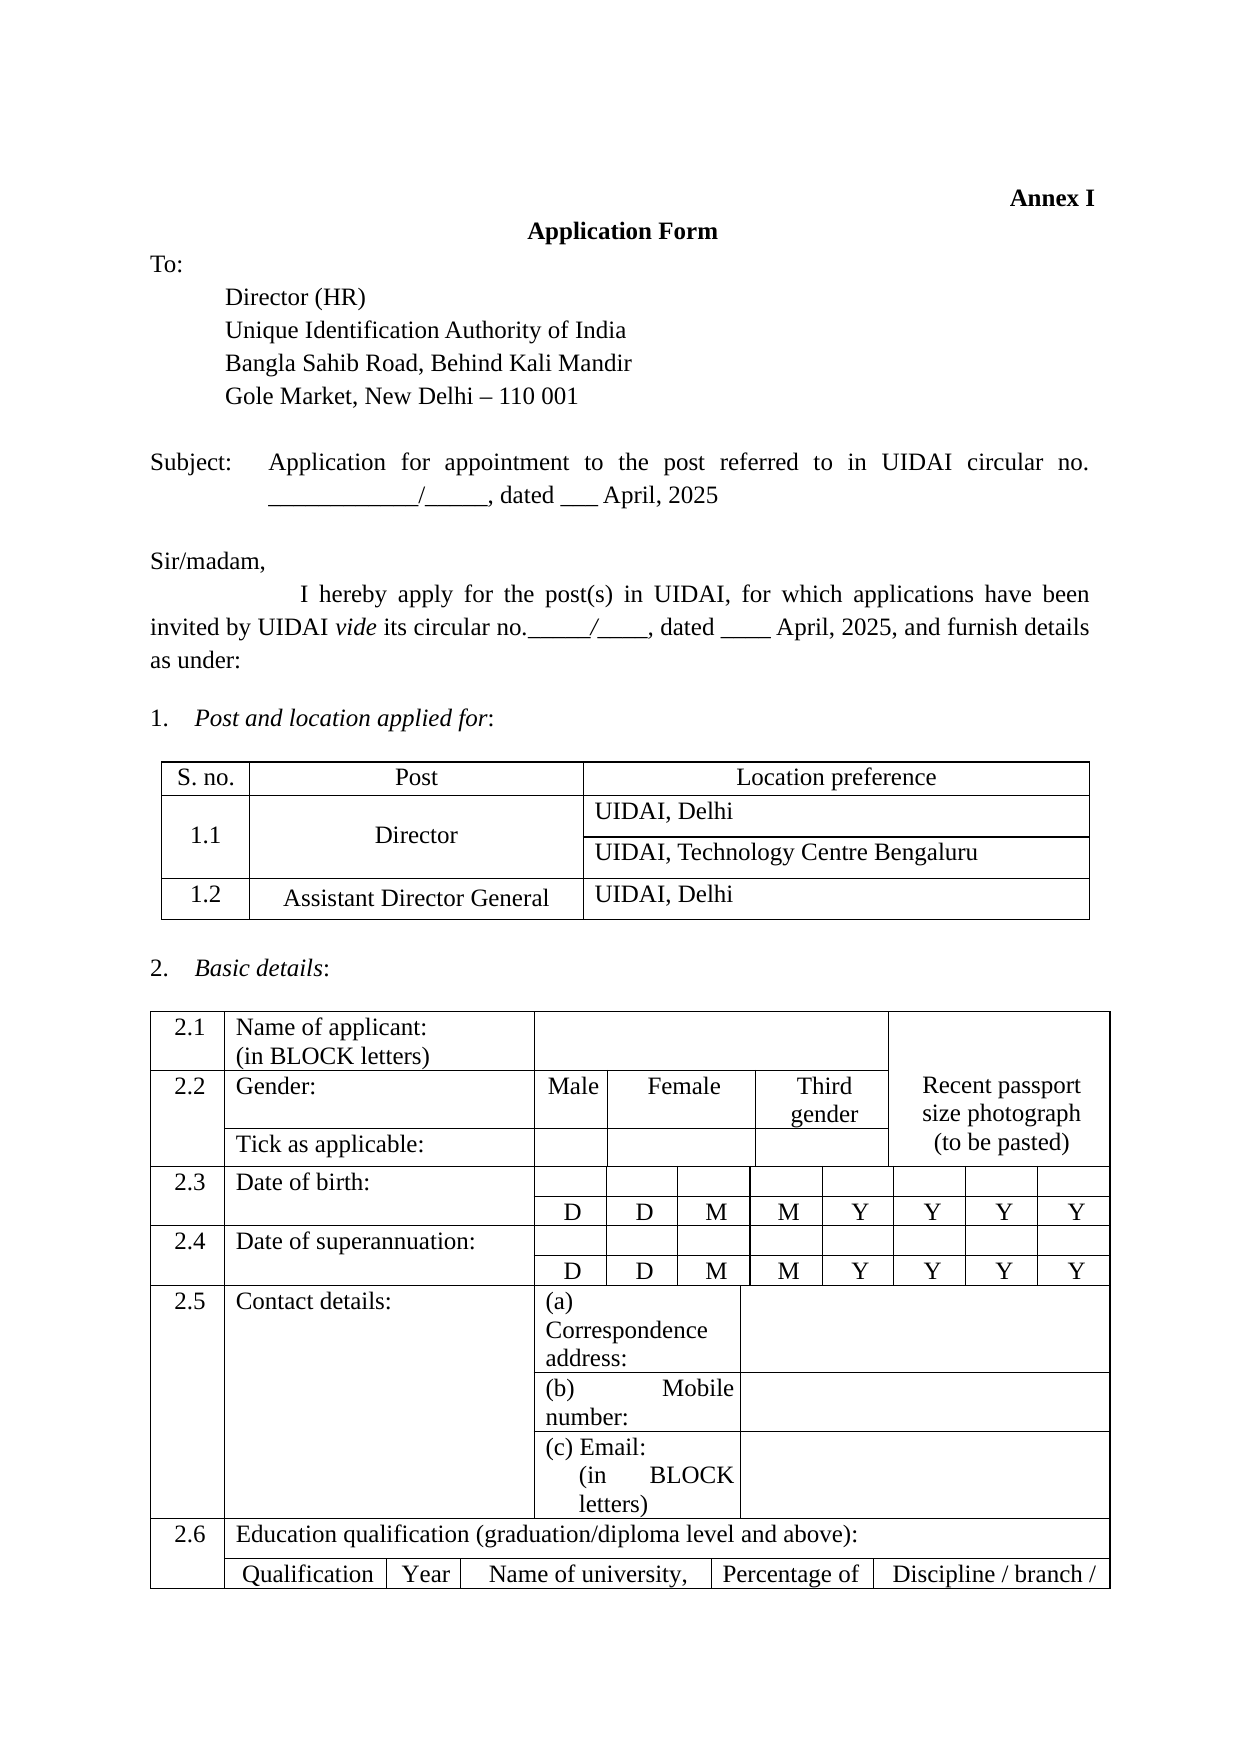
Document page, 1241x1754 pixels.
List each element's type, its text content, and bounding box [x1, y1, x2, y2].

table_cell (c) Email: (in BLOCK letters) [535, 1432, 740, 1518]
table_cell Y [823, 1197, 893, 1225]
table_cell 2.4 [151, 1226, 224, 1285]
table_header 2.1 [151, 1012, 224, 1070]
table_cell [1038, 1167, 1109, 1196]
table_cell Date of birth: [225, 1167, 534, 1225]
table_cell Female [608, 1071, 755, 1128]
table_header S. no. [162, 763, 249, 795]
text Bangla Sahib Road, Behind Kali Mandir [150, 348, 1090, 377]
table_cell D [607, 1256, 677, 1285]
table_cell [894, 1226, 965, 1255]
table_cell Male [535, 1071, 607, 1128]
table_cell Date of superannuation: [225, 1226, 534, 1285]
table_header Recent passport size photograph (to be pasted) [889, 1012, 1109, 1166]
text Unique Identification Authority of India [150, 315, 1090, 344]
table_cell [966, 1226, 1037, 1255]
table_cell [741, 1432, 1109, 1518]
table_cell [751, 1167, 822, 1196]
table_cell 1.2 [162, 879, 249, 919]
table_cell Assistant Director General [250, 879, 583, 919]
table_cell [678, 1167, 749, 1196]
table_cell [535, 1129, 607, 1166]
table_cell Y [1038, 1197, 1109, 1225]
table_cell [607, 1226, 677, 1255]
table_cell Education qualification (graduation/diploma level and above): [225, 1519, 1109, 1558]
table_cell [678, 1226, 749, 1255]
table_cell [535, 1167, 606, 1196]
text Director (HR) [150, 282, 1090, 311]
table_cell M [678, 1256, 749, 1285]
table_cell [751, 1226, 822, 1255]
table_cell D [535, 1197, 606, 1225]
list Basic details: [150, 953, 1090, 982]
table_cell [741, 1286, 1109, 1372]
table_cell [607, 1167, 677, 1196]
table_cell UIDAI, Delhi [584, 879, 1089, 919]
table_header Name of applicant: (in BLOCK letters) [225, 1012, 534, 1070]
table_cell Gender: [225, 1071, 534, 1128]
table_cell Y [823, 1256, 893, 1285]
table_cell [823, 1226, 893, 1255]
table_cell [874, 1559, 1109, 1588]
text Sir/madam, [150, 546, 1090, 575]
table_header Location preference [584, 763, 1089, 795]
table_cell Contact details: [225, 1286, 534, 1518]
text Annex I [150, 183, 1095, 212]
table_cell Y [1038, 1256, 1109, 1285]
table_cell UIDAI, Delhi [584, 796, 1089, 836]
table_cell 2.5 [151, 1286, 224, 1518]
table_cell [1038, 1226, 1109, 1255]
table_cell 2.2 [151, 1071, 224, 1166]
list Post and location applied for: [150, 703, 1090, 732]
table_cell Third gender [756, 1071, 888, 1128]
table_cell Year [387, 1559, 460, 1588]
table_cell 2.3 [151, 1167, 224, 1225]
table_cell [712, 1559, 873, 1588]
table_cell (a) Correspondence address: [535, 1286, 740, 1372]
table_cell Y [966, 1197, 1037, 1225]
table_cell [461, 1559, 711, 1588]
table_cell 2.6 [151, 1519, 224, 1588]
text Gole Market, New Delhi – 110 001 [150, 381, 1090, 410]
table_cell Y [894, 1256, 965, 1285]
table_cell D [535, 1256, 606, 1285]
table_cell Director [250, 796, 583, 878]
table_cell D [607, 1197, 677, 1225]
table_cell Y [966, 1256, 1037, 1285]
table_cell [225, 1559, 386, 1588]
table_cell [823, 1167, 893, 1196]
table_cell [741, 1373, 1109, 1431]
table_cell M [678, 1197, 749, 1225]
table_cell [608, 1129, 755, 1166]
table_cell M [751, 1256, 822, 1285]
table_cell 1.1 [162, 796, 249, 878]
table_cell (b) Mobile number: [535, 1373, 740, 1431]
text I hereby apply for the post(s) in UIDAI, for which applications have been invited by UIDAI vide its circular no._____/____, dated ____ April, 2025, and furnish details as under: [150, 579, 1090, 674]
table_cell [894, 1167, 965, 1196]
table_cell M [751, 1197, 822, 1225]
table_cell UIDAI, Technology Centre Bengaluru [584, 838, 1089, 878]
table_header [535, 1012, 888, 1070]
table_cell Y [894, 1197, 965, 1225]
text Subject: Application for appointment to the post referred to in UIDAI circular no. ____________/_____, dated ___ April, 2025 [150, 447, 1090, 509]
table_cell Tick as applicable: [225, 1129, 534, 1166]
table_cell [966, 1167, 1037, 1196]
table_cell [756, 1129, 888, 1166]
text Application Form [150, 216, 1095, 245]
text To: [150, 249, 1090, 278]
table_cell [535, 1226, 606, 1255]
table_header Post [250, 763, 583, 795]
